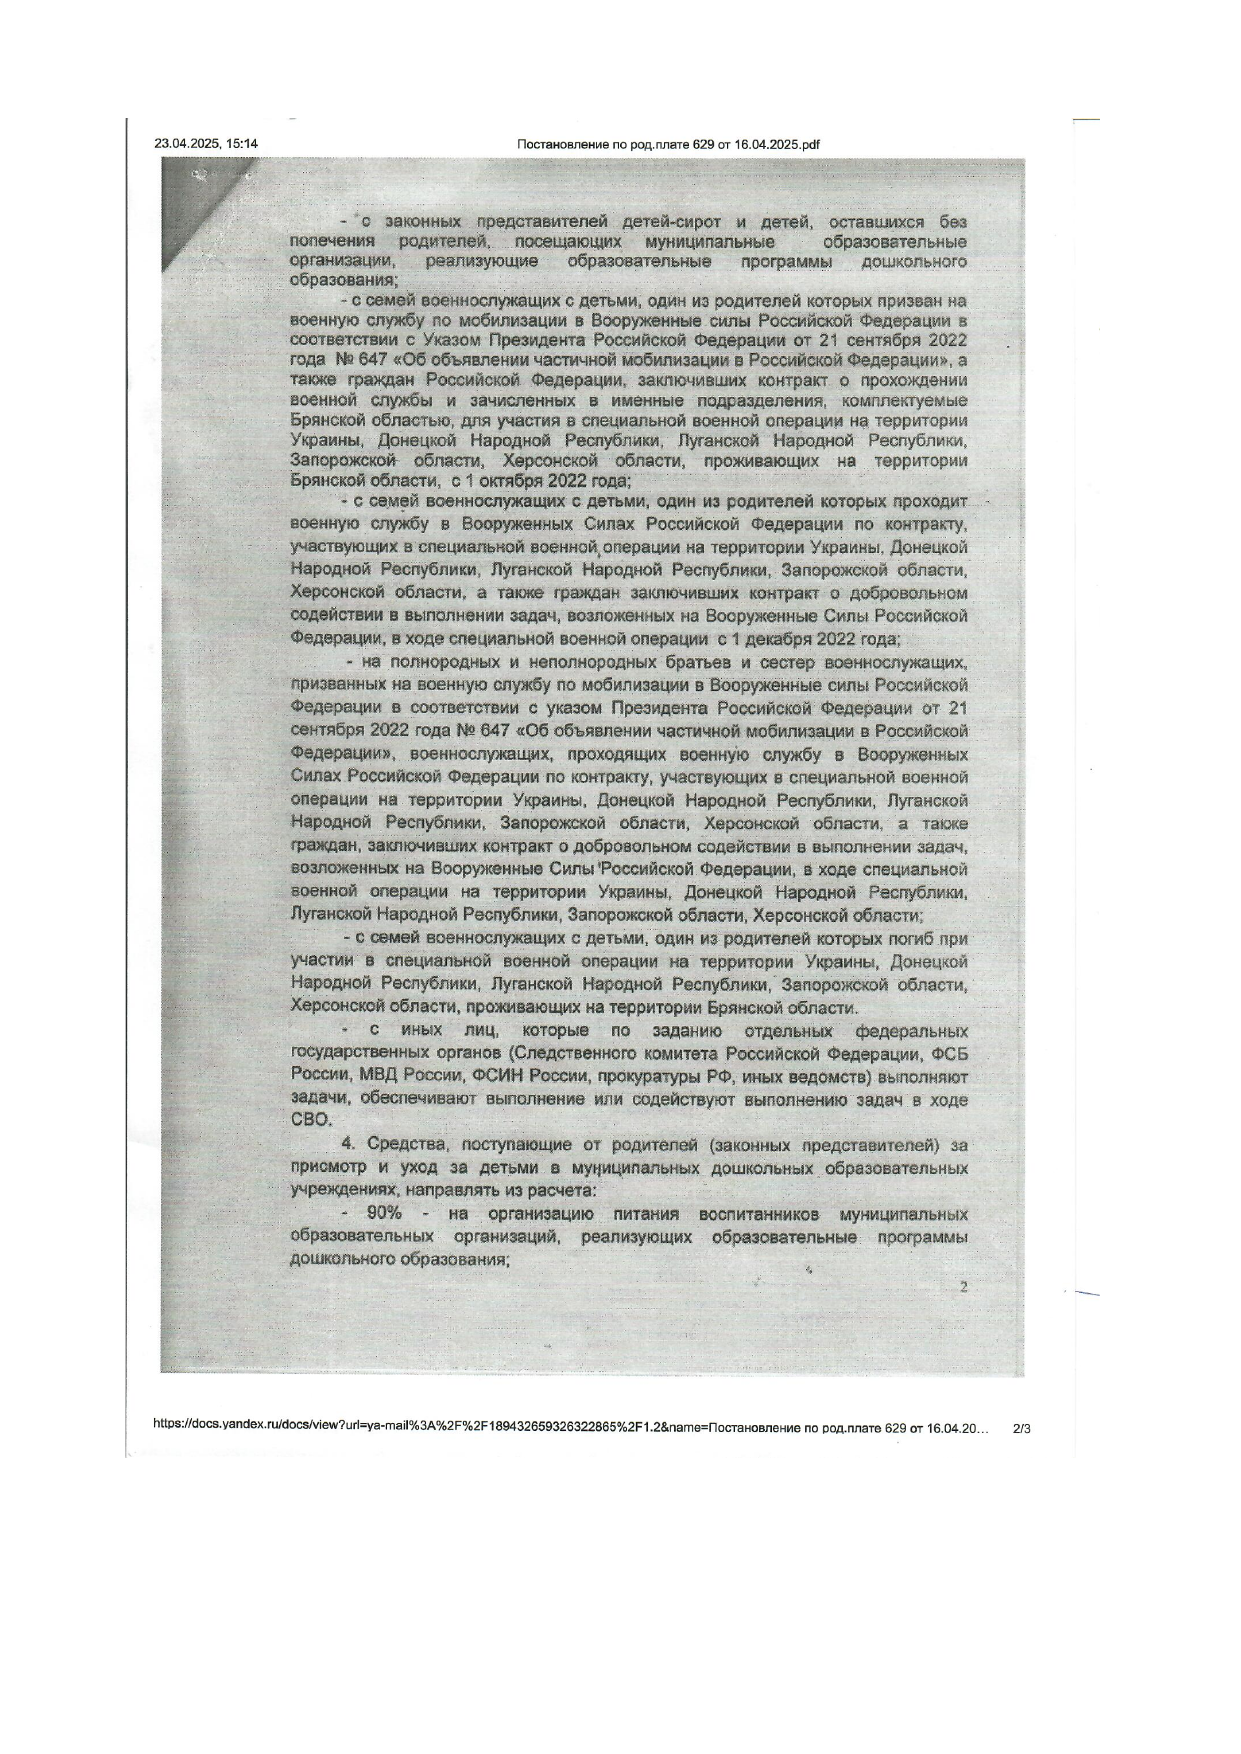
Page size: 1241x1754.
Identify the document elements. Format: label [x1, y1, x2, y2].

picture [125, 118, 1100, 1458]
